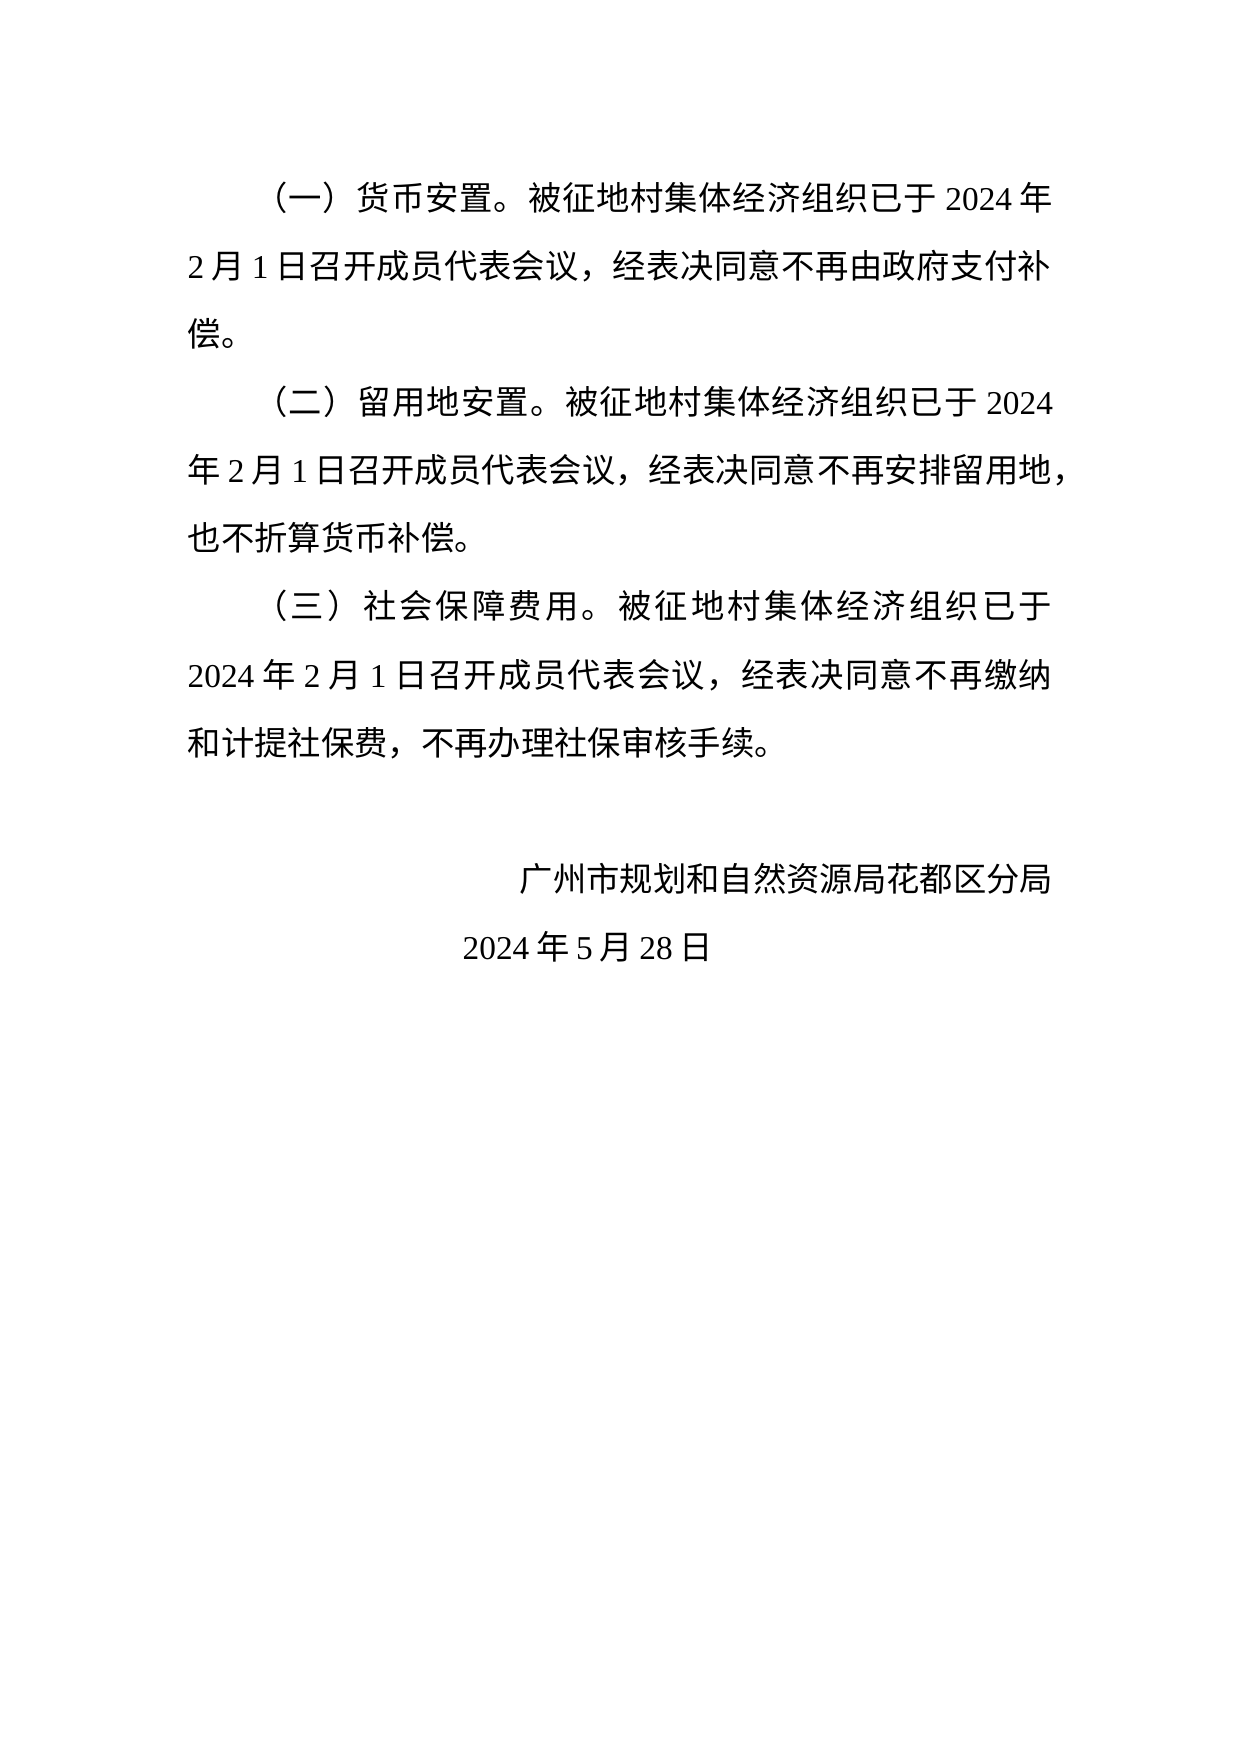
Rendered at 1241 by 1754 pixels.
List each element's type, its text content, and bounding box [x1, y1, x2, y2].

list （二）留用地安置。被征地村集体经济组织已于2024年2月1日召开成员代表会议，经表决同意不再安排留用地，也不折算货币补偿。 [187, 366, 1053, 570]
text 广州市规划和自然资源局花都区分局 [187, 843, 1053, 911]
text 2024年5月28日 [187, 911, 1053, 979]
list （一）货币安置。被征地村集体经济组织已于2024年2月1日召开成员代表会议，经表决同意不再由政府支付补偿。 [187, 162, 1053, 366]
list （三）社会保障费用。被征地村集体经济组织已于2024年2月1日召开成员代表会议，经表决同意不再缴纳和计提社保费，不再办理社保审核手续。 [187, 570, 1053, 775]
